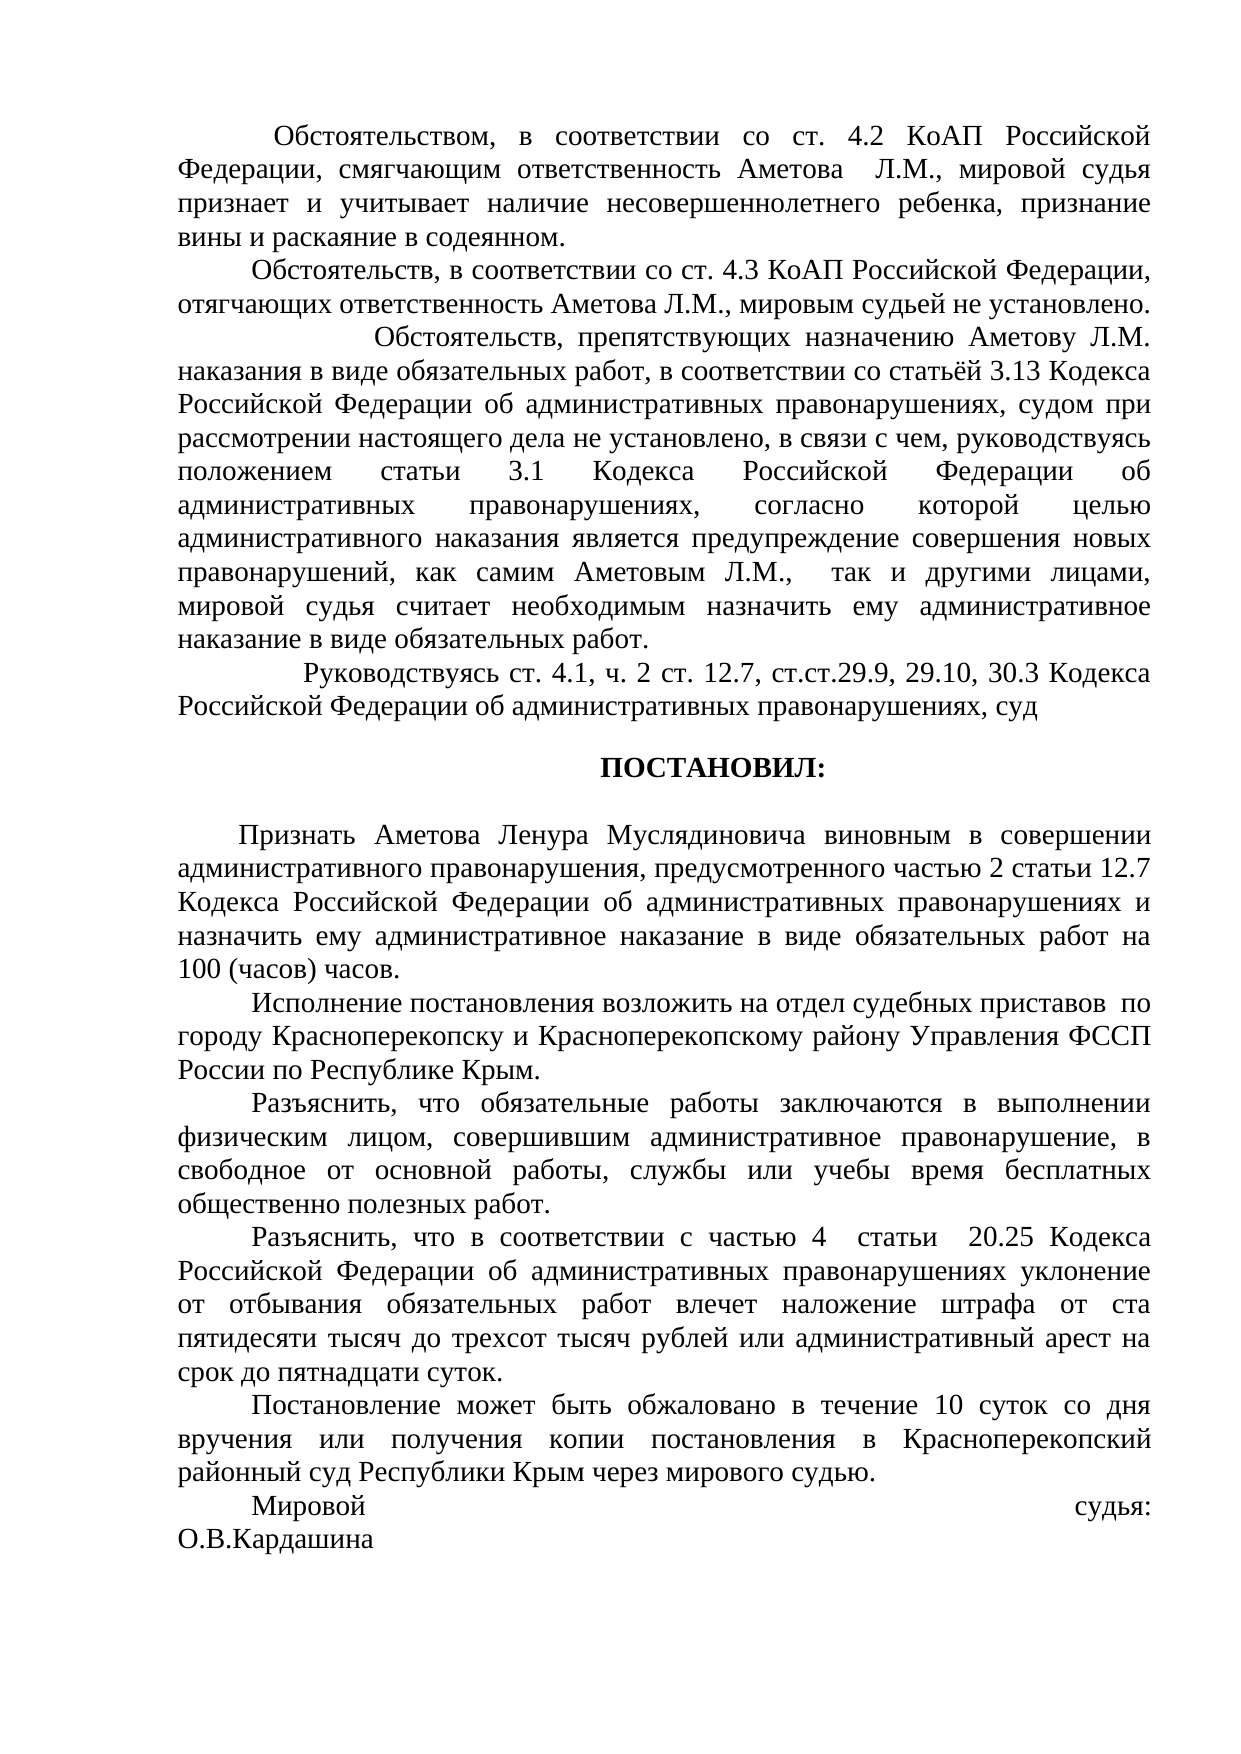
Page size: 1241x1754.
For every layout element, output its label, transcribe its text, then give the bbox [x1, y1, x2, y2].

text Постановление может быть обжаловано в течение 10 суток со дня вручения или получения копии постановления в Красноперекопский районный суд Республики Крым через мирового судью. [177, 1387, 1152, 1488]
text Мировой судья: О.В.Кардашина [177, 1488, 1152, 1555]
text Обстоятельств, препятствующих назначению Аметову Л.М. наказания в виде обязательных работ, в соответствии со статьёй 3.13 Кодекса Российской Федерации об административных правонарушениях, судом при рассмотрении настоящего дела не установлено, в связи с чем, руководствуясь положением статьи 3.1 Кодекса Российской Федерации об административных правонарушениях, согласно которой целью административного наказания является предупреждение совершения новых правонарушений, как самим Аметовым Л.М., так и другими лицами, мировой судья считает необходимым назначить ему административное наказание в виде обязательных работ. [177, 319, 1152, 655]
text Разъяснить, что в соответствии с частью 4 статьи 20.25 Кодекса Российской Федерации об административных правонарушениях уклонение от отбывания обязательных работ влечет наложение штрафа от ста пятидесяти тысяч до трехсот тысяч рублей или административный арест на срок до пятнадцати суток. [177, 1219, 1152, 1387]
text ПОСТАНОВИЛ: [177, 750, 1152, 783]
text Исполнение постановления возложить на отдел судебных приставов по городу Красноперекопску и Красноперекопскому району Управления ФССП России по Республике Крым. [177, 985, 1152, 1085]
text Разъяснить, что обязательные работы заключаются в выполнении физическим лицом, совершившим административное правонарушение, в свободное от основной работы, службы или учебы время бесплатных общественно полезных работ. [177, 1085, 1152, 1219]
text Признать Аметова Ленура Муслядиновича виновным в совершении административного правонарушения, предусмотренного частью 2 статьи 12.7 Кодекса Российской Федерации об административных правонарушениях и назначить ему административное наказание в виде обязательных работ на 100 (часов) часов. [177, 817, 1152, 985]
text Обстоятельств, в соответствии со ст. 4.3 КоАП Российской Федерации, отягчающих ответственность Аметова Л.М., мировым судьей не установлено. [177, 252, 1152, 319]
text Обстоятельством, в соответствии со ст. 4.2 КоАП Российской Федерации, смягчающим ответственность Аметова Л.М., мировой судья признает и учитывает наличие несовершеннолетнего ребенка, признание вины и раскаяние в содеянном. [177, 118, 1152, 252]
text Руководствуясь ст. 4.1, ч. 2 ст. 12.7, ст.ст.29.9, 29.10, 30.3 Кодекса Российской Федерации об административных правонарушениях, суд [177, 655, 1152, 722]
